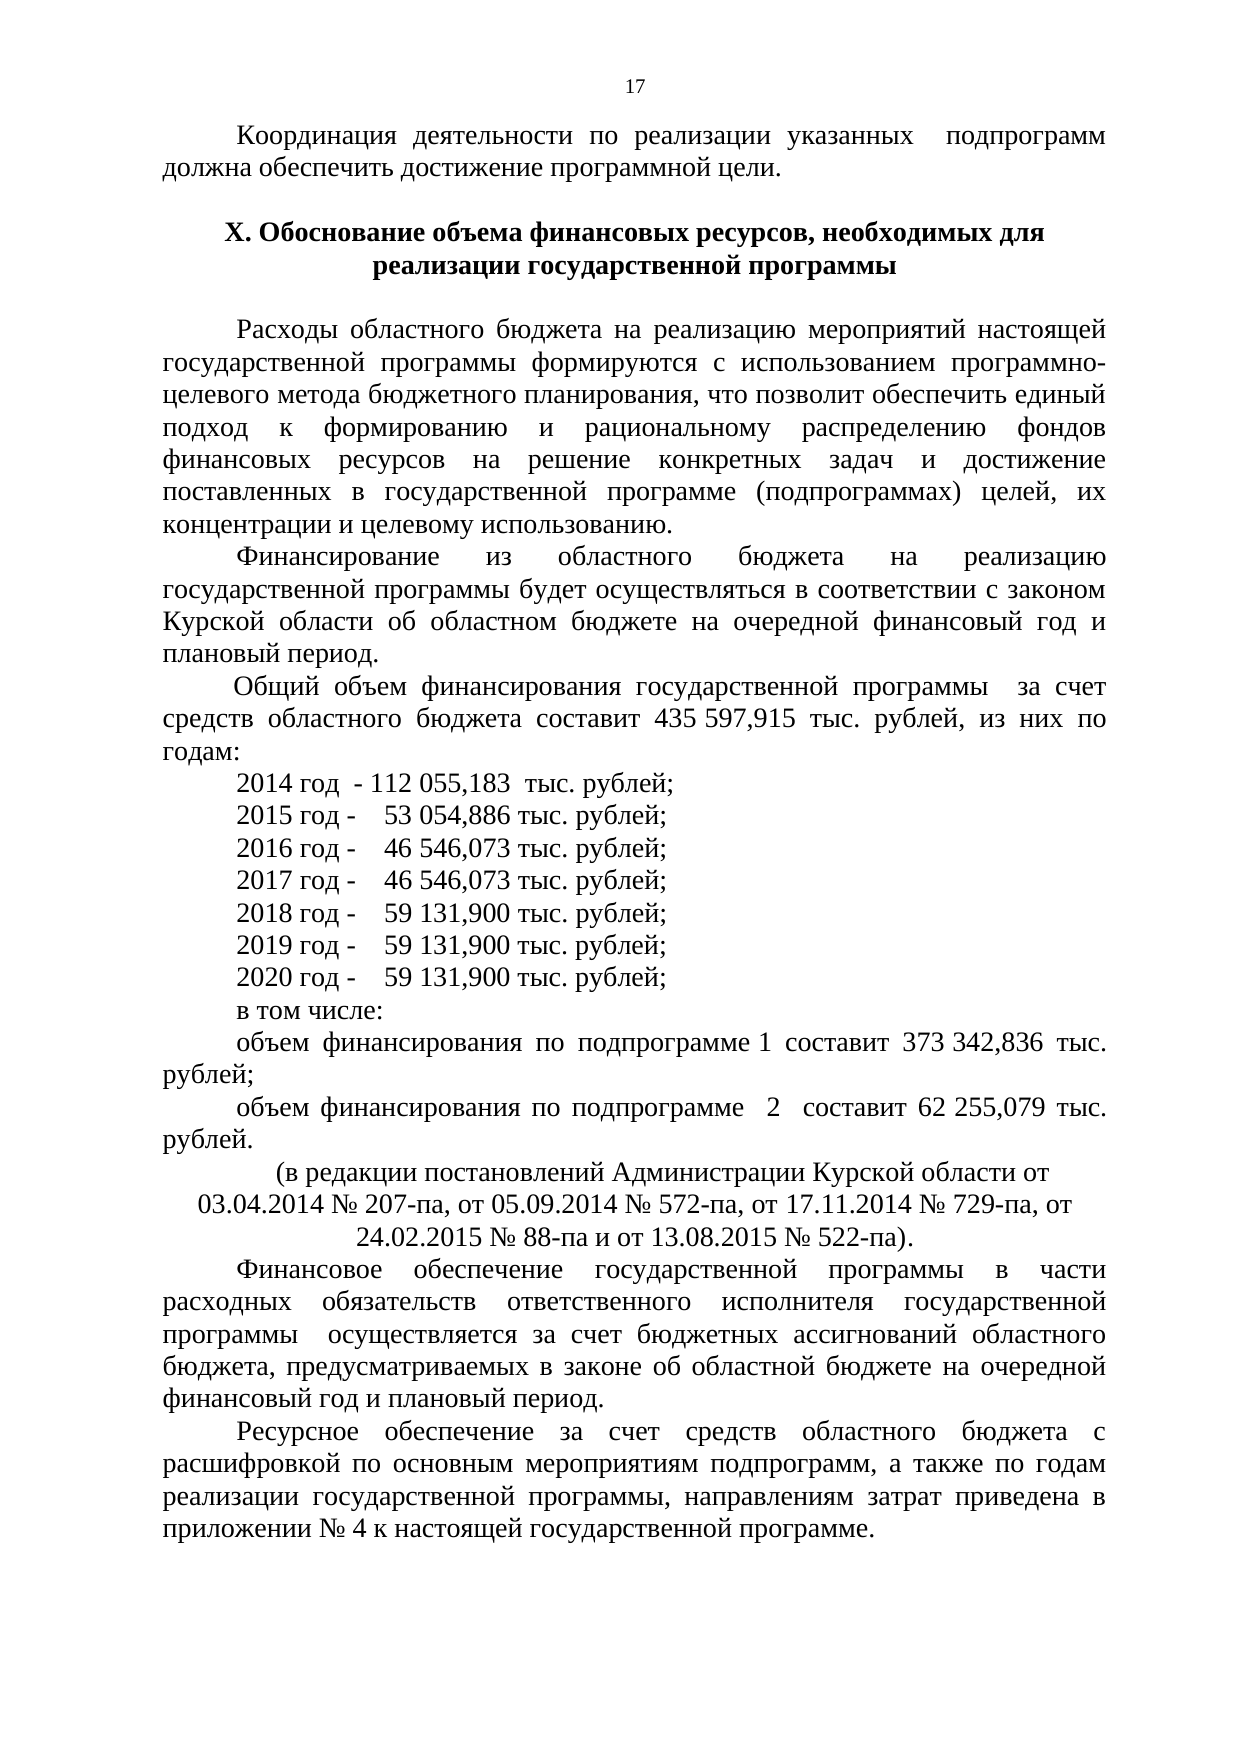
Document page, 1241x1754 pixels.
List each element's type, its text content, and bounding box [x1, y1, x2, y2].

text объем финансирования по подпрограмме 1 составит 373 342,836 тыс. рублей; [162, 1025, 1107, 1090]
text 2015 год - 53 054,886 тыс. рублей; [162, 798, 1107, 831]
text (в редакции постановлений Администрации Курской области от 03.04.2014 № 207-па, от 05.09.2014 № 572-па, от 17.11.2014 № 729-па, от 24.02.2015 № 88-па и от 13.08.2015 № 522-па). [162, 1155, 1107, 1252]
text X. Обоснование объема финансовых ресурсов, необходимых для реализации государственной программы [162, 215, 1107, 280]
text 2014 год - 112 055,183 тыс. рублей; [162, 766, 1107, 798]
text Ресурсное обеспечение за счет средств областного бюджета с расшифровкой по основным мероприятиям подпрограмм, а также по годам реализации государственной программы, направлениям затрат приведена в приложении № 4 к настоящей государственной программе. [162, 1414, 1107, 1543]
text Расходы областного бюджета на реализацию мероприятий настоящей государственной программы формируются с использованием программно-целевого метода бюджетного планирования, что позволит обеспечить единый подход к формированию и рациональному распределению фондов финансовых ресурсов на решение конкретных задач и достижение поставленных в государственной программе (подпрограммах) целей, их концентрации и целевому использованию. [162, 312, 1107, 539]
text Финансовое обеспечение государственной программы в части расходных обязательств ответственного исполнителя государственной программы осуществляется за счет бюджетных ассигнований областного бюджета, предусматриваемых в законе об областной бюджете на очередной финансовый год и плановый период. [162, 1252, 1107, 1414]
text Координация деятельности по реализации указанных подпрограмм должна обеспечить достижение программной цели. [162, 118, 1107, 183]
text 2018 год - 59 131,900 тыс. рублей; [162, 896, 1107, 928]
text 2020 год - 59 131,900 тыс. рублей; [162, 960, 1107, 993]
text 2017 год - 46 546,073 тыс. рублей; [162, 863, 1107, 896]
text Финансирование из областного бюджета на реализацию государственной программы будет осуществляться в соответствии с законом Курской области об областном бюджете на очередной финансовый год и плановый период. [162, 539, 1107, 669]
text объем финансирования по подпрограмме 2 составит 62 255,079 тыс. рублей. [162, 1090, 1107, 1155]
text Общий объем финансирования государственной программы за счет средств областного бюджета составит 435 597,915 тыс. рублей, из них по годам: [162, 669, 1107, 766]
text 2019 год - 59 131,900 тыс. рублей; [162, 928, 1107, 960]
text 2016 год - 46 546,073 тыс. рублей; [162, 831, 1107, 863]
text в том числе: [162, 993, 1107, 1025]
